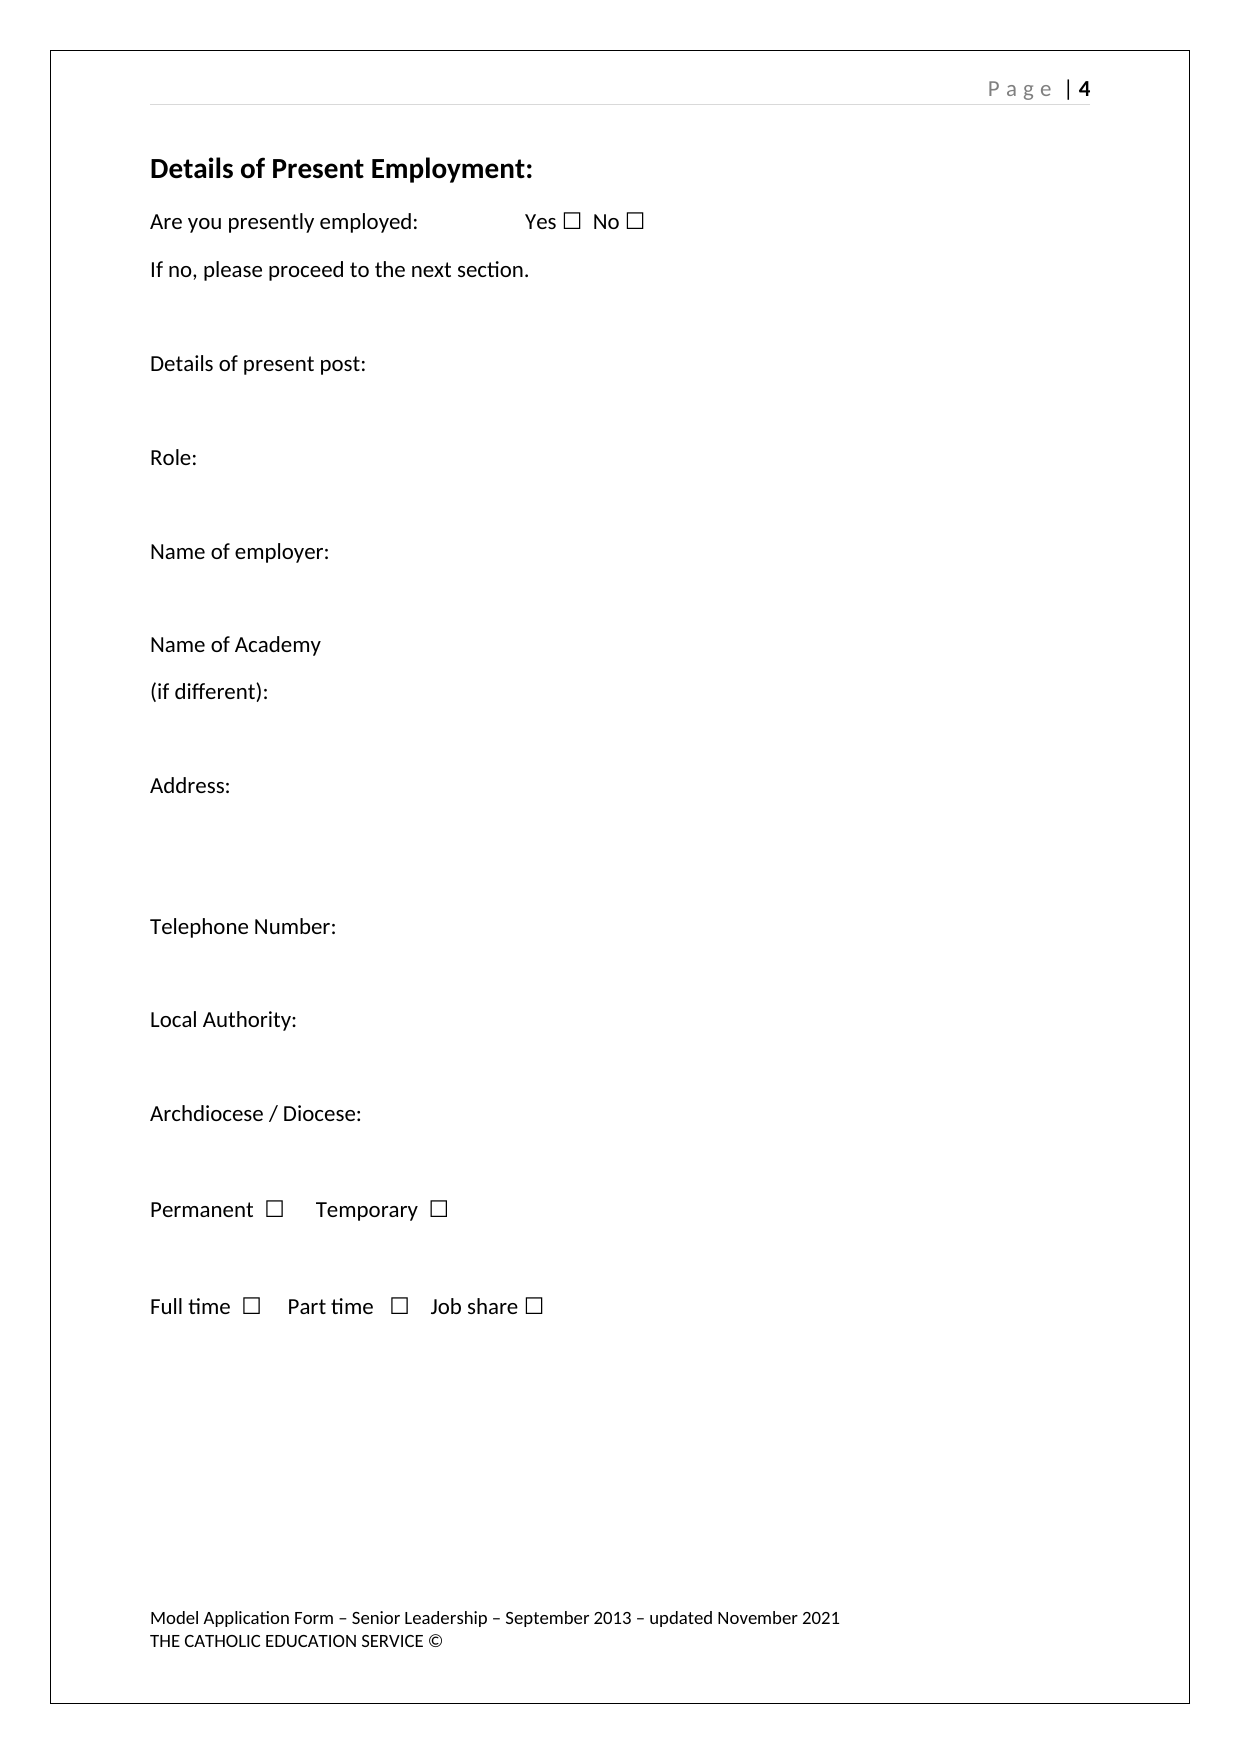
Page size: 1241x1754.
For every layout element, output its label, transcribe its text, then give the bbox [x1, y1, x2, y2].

text Archdiocese / Diocese: [150, 1099, 1090, 1127]
text Local Authority: [150, 1006, 1090, 1033]
text Role: [150, 443, 1090, 471]
text Telephone Number: [150, 912, 1090, 940]
text Address: [150, 771, 1090, 799]
text Are you presently employed: Yes No [150, 205, 1090, 236]
text Name of employer: [150, 537, 1090, 565]
text Name of Academy [150, 631, 1090, 658]
text Details of Present Employment: [150, 150, 1090, 186]
text Details of present post: [150, 349, 1090, 377]
text Permanent Temporary [150, 1193, 1090, 1224]
text Full time Part time Job share [150, 1290, 1090, 1322]
text (if different): [150, 677, 1090, 705]
text If no, please proceed to the next section. [150, 256, 1090, 283]
